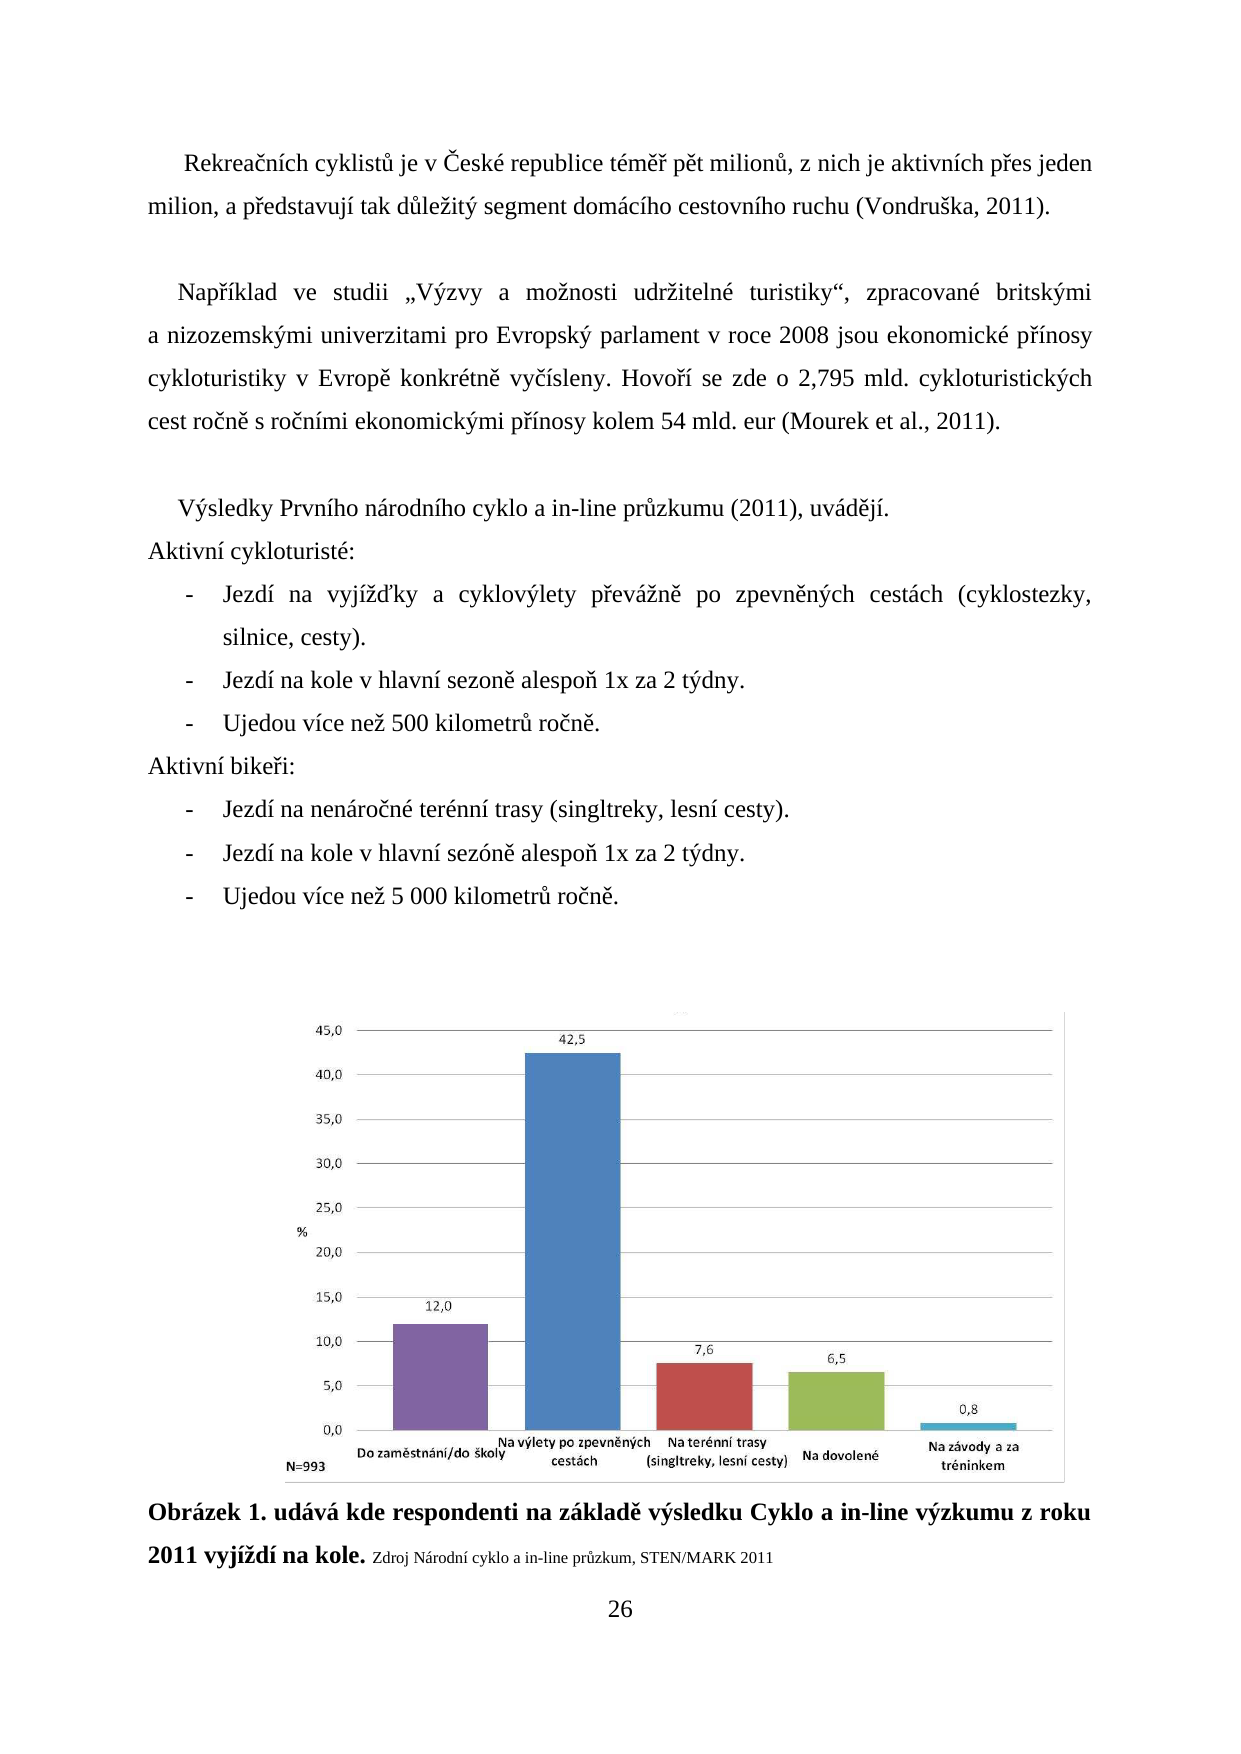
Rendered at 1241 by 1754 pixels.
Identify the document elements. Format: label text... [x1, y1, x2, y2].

list Jezdí na kole v hlavní sezóně alespoň 1x za 2 týdny. [185, 838, 1093, 866]
text Například ve studii „Výzvy a možnosti udržitelné turistiky“, zpracované britskými a nizozemskými univerzitami pro Evropský parlament v roce 2008 jsou ekonomické přínosy cykloturistiky v Evropě konkrétně vyčísleny. Hovoří se zde o 2,795 mld. cykloturistických cest ročně s ročními ekonomickými přínosy kolem 54 mld. eur (Mourek et al., 2011). [148, 277, 1093, 435]
text Rekreačních cyklistů je v České republice téměř pět milionů, z nich je aktivních přes jeden milion, a představují tak důležitý segment domácího cestovního ruchu (Vondruška, 2011). [148, 148, 1093, 219]
text Aktivní bikeři: [148, 751, 1093, 780]
text Výsledky Prvního národního cyklo a in-line průzkumu (2011), uvádějí. [148, 493, 1093, 521]
list Ujedou více než 5 000 kilometrů ročně. [185, 881, 1093, 909]
list Jezdí na vyjížďky a cyklovýlety převážně po zpevněných cestách (cyklostezky, silnice, cesty). [185, 579, 1093, 651]
picture [285, 1012, 1065, 1483]
list Jezdí na nenáročné terénní trasy (singltreky, lesní cesty). [185, 794, 1093, 823]
list Jezdí na kole v hlavní sezoně alespoň 1x za 2 týdny. [185, 665, 1093, 694]
list Ujedou více než 500 kilometrů ročně. [185, 708, 1093, 737]
text Obrázek 1. udává kde respondenti na základě výsledku Cyklo a in-line výzkumu z roku 2011 vyjíždí na kole. Zdroj Národní cyklo a in-line průzkum, STEN/MARK 2011 [148, 1497, 1093, 1569]
text Aktivní cykloturisté: [148, 536, 1093, 564]
